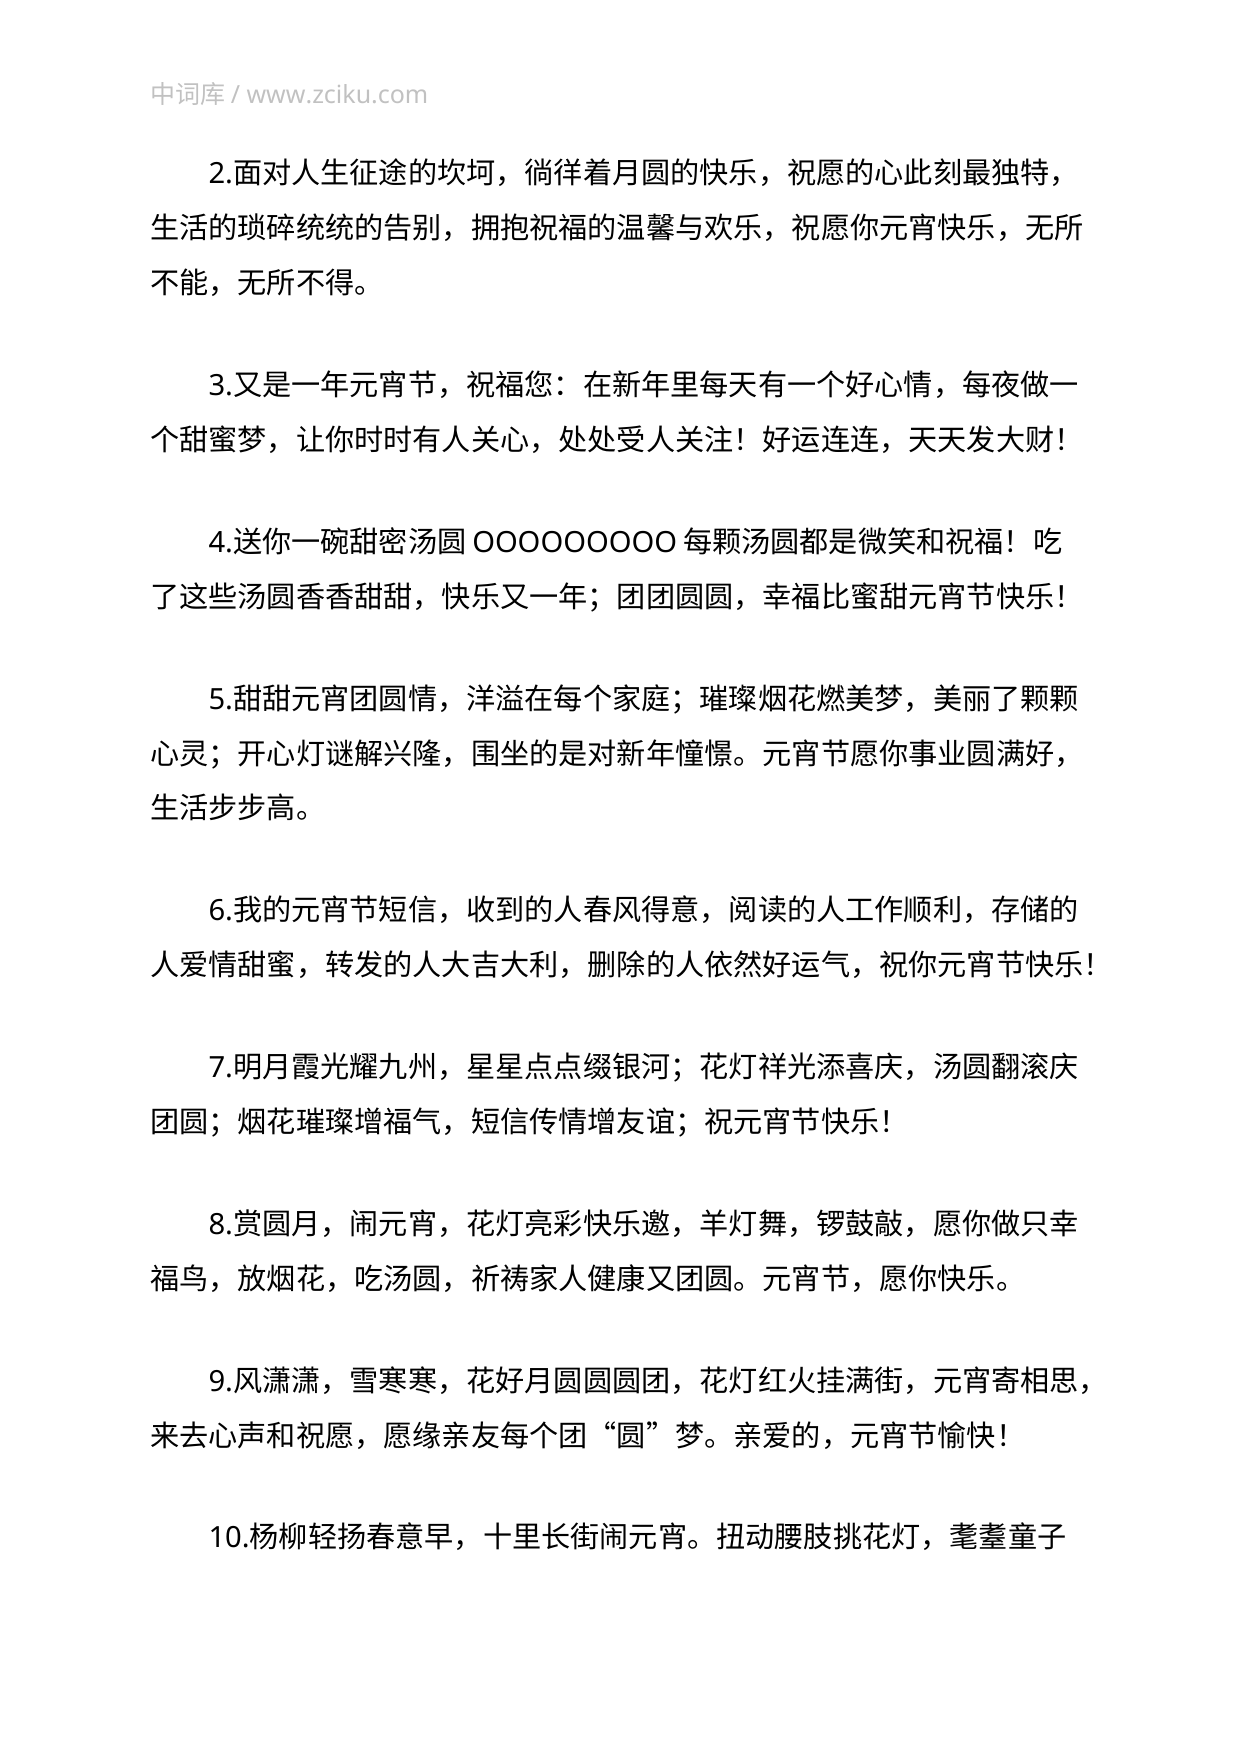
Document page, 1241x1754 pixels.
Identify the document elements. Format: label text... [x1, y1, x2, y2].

text 3.又是一年元宵节，祝福您：在新年里每天有一个好心情，每夜做一个甜蜜梦，让你时时有人关心，处处受人关注！好运连连，天天发大财！ [150, 362, 1090, 459]
text 7.明月霞光耀九州，星星点点缀银河；花灯祥光添喜庆，汤圆翻滚庆团圆；烟花璀璨增福气，短信传情增友谊；祝元宵节快乐！ [150, 1044, 1090, 1141]
text 8.赏圆月，闹元宵，花灯亮彩快乐邀，羊灯舞，锣鼓敲，愿你做只幸福鸟，放烟花，吃汤圆，祈祷家人健康又团圆。元宵节，愿你快乐。 [150, 1200, 1090, 1298]
text 9.风潇潇，雪寒寒，花好月圆圆圆团，花灯红火挂满街，元宵寄相思，来去心声和祝愿，愿缘亲友每个团“圆”梦。亲爱的，元宵节愉快！ [150, 1357, 1090, 1454]
text 5.甜甜元宵团圆情，洋溢在每个家庭；璀璨烟花燃美梦，美丽了颗颗心灵；开心灯谜解兴隆，围坐的是对新年憧憬。元宵节愿你事业圆满好，生活步步高。 [150, 675, 1090, 827]
text 6.我的元宵节短信，收到的人春风得意，阅读的人工作顺利，存储的人爱情甜蜜，转发的人大吉大利，删除的人依然好运气，祝你元宵节快乐！ [150, 887, 1090, 984]
text 4.送你一碗甜密汤圆OOOOOOOOO每颗汤圆都是微笑和祝福！吃了这些汤圆香香甜甜，快乐又一年；团团圆圆，幸福比蜜甜元宵节快乐！ [150, 518, 1090, 616]
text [150, 1514, 1090, 1556]
text 2.面对人生征途的坎坷，徜徉着月圆的快乐，祝愿的心此刻最独特，生活的琐碎统统的告别，拥抱祝福的温馨与欢乐，祝愿你元宵快乐，无所不能，无所不得。 [150, 150, 1090, 302]
